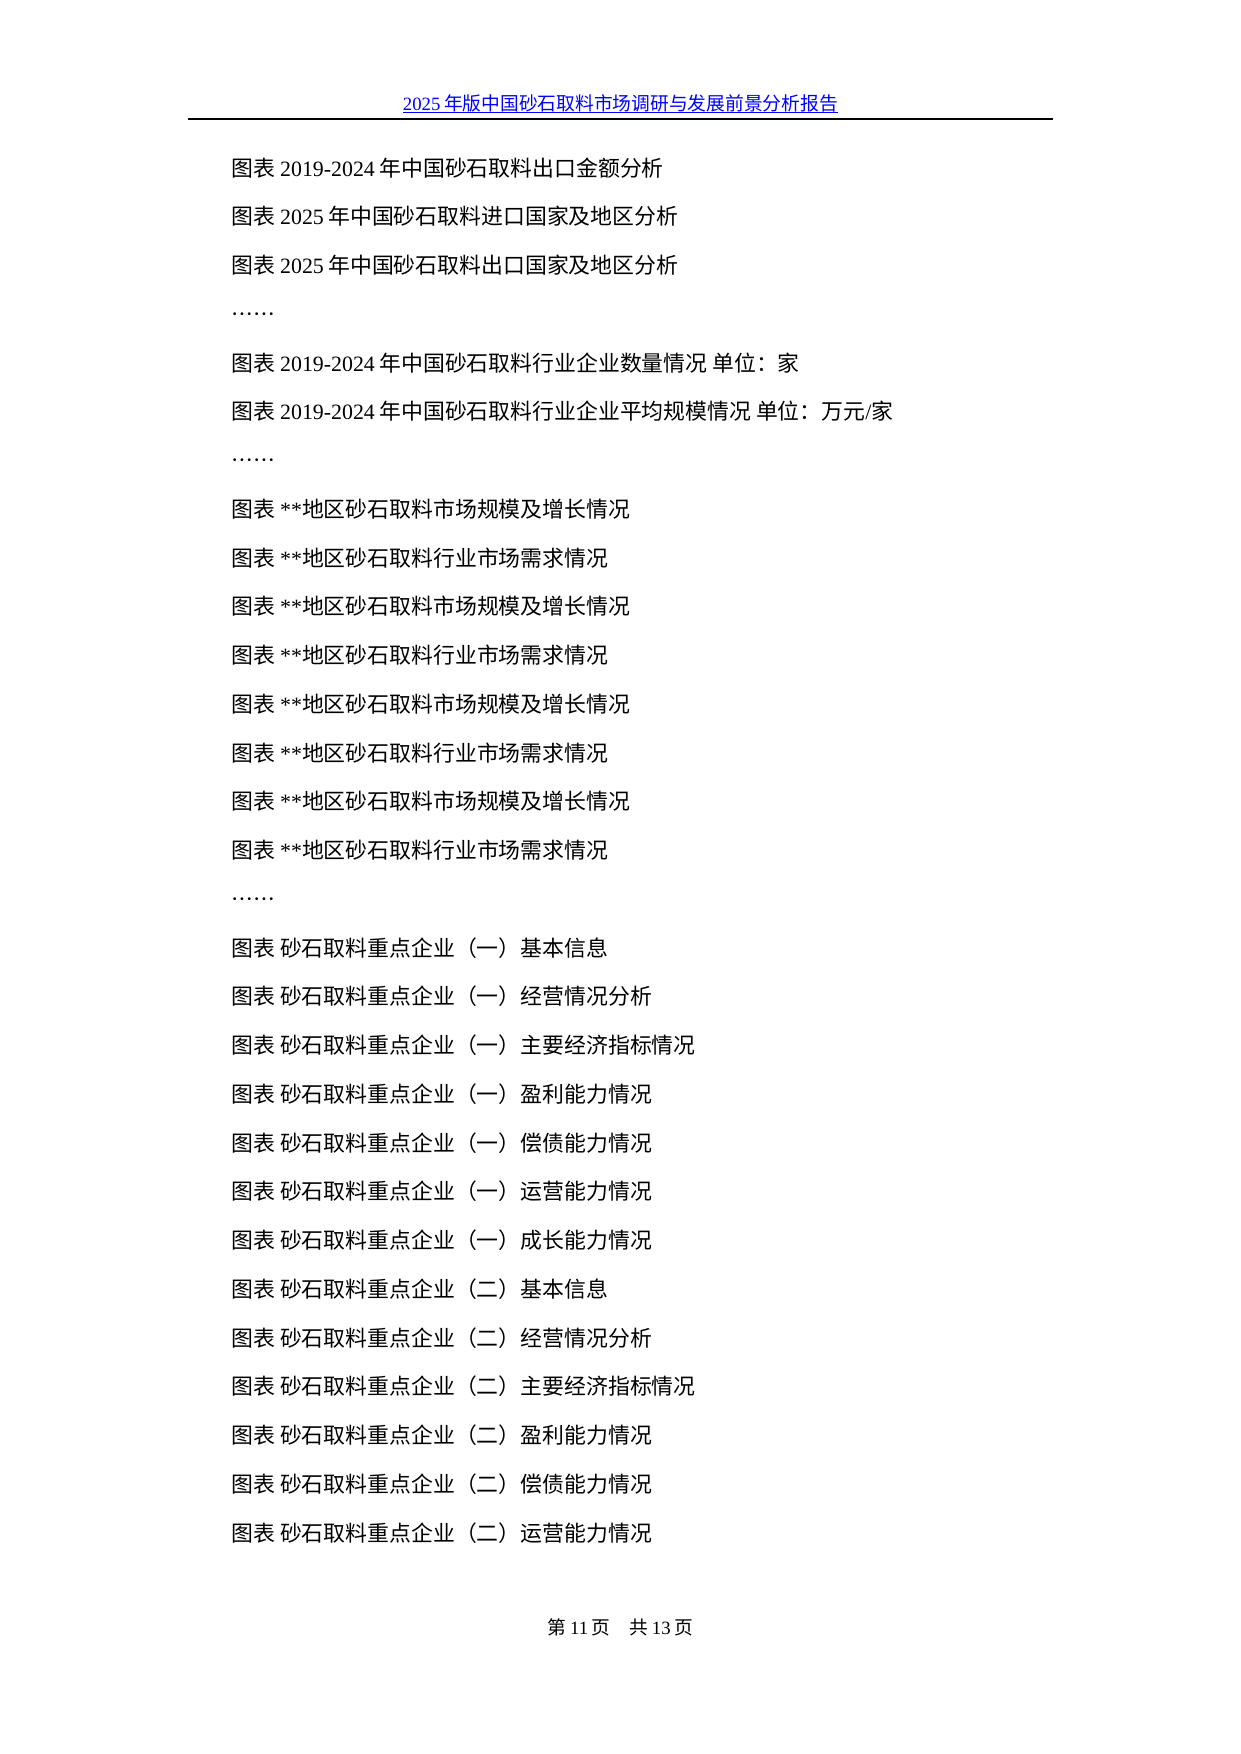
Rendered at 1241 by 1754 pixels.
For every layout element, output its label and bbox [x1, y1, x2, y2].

text [187, 150, 1053, 1548]
